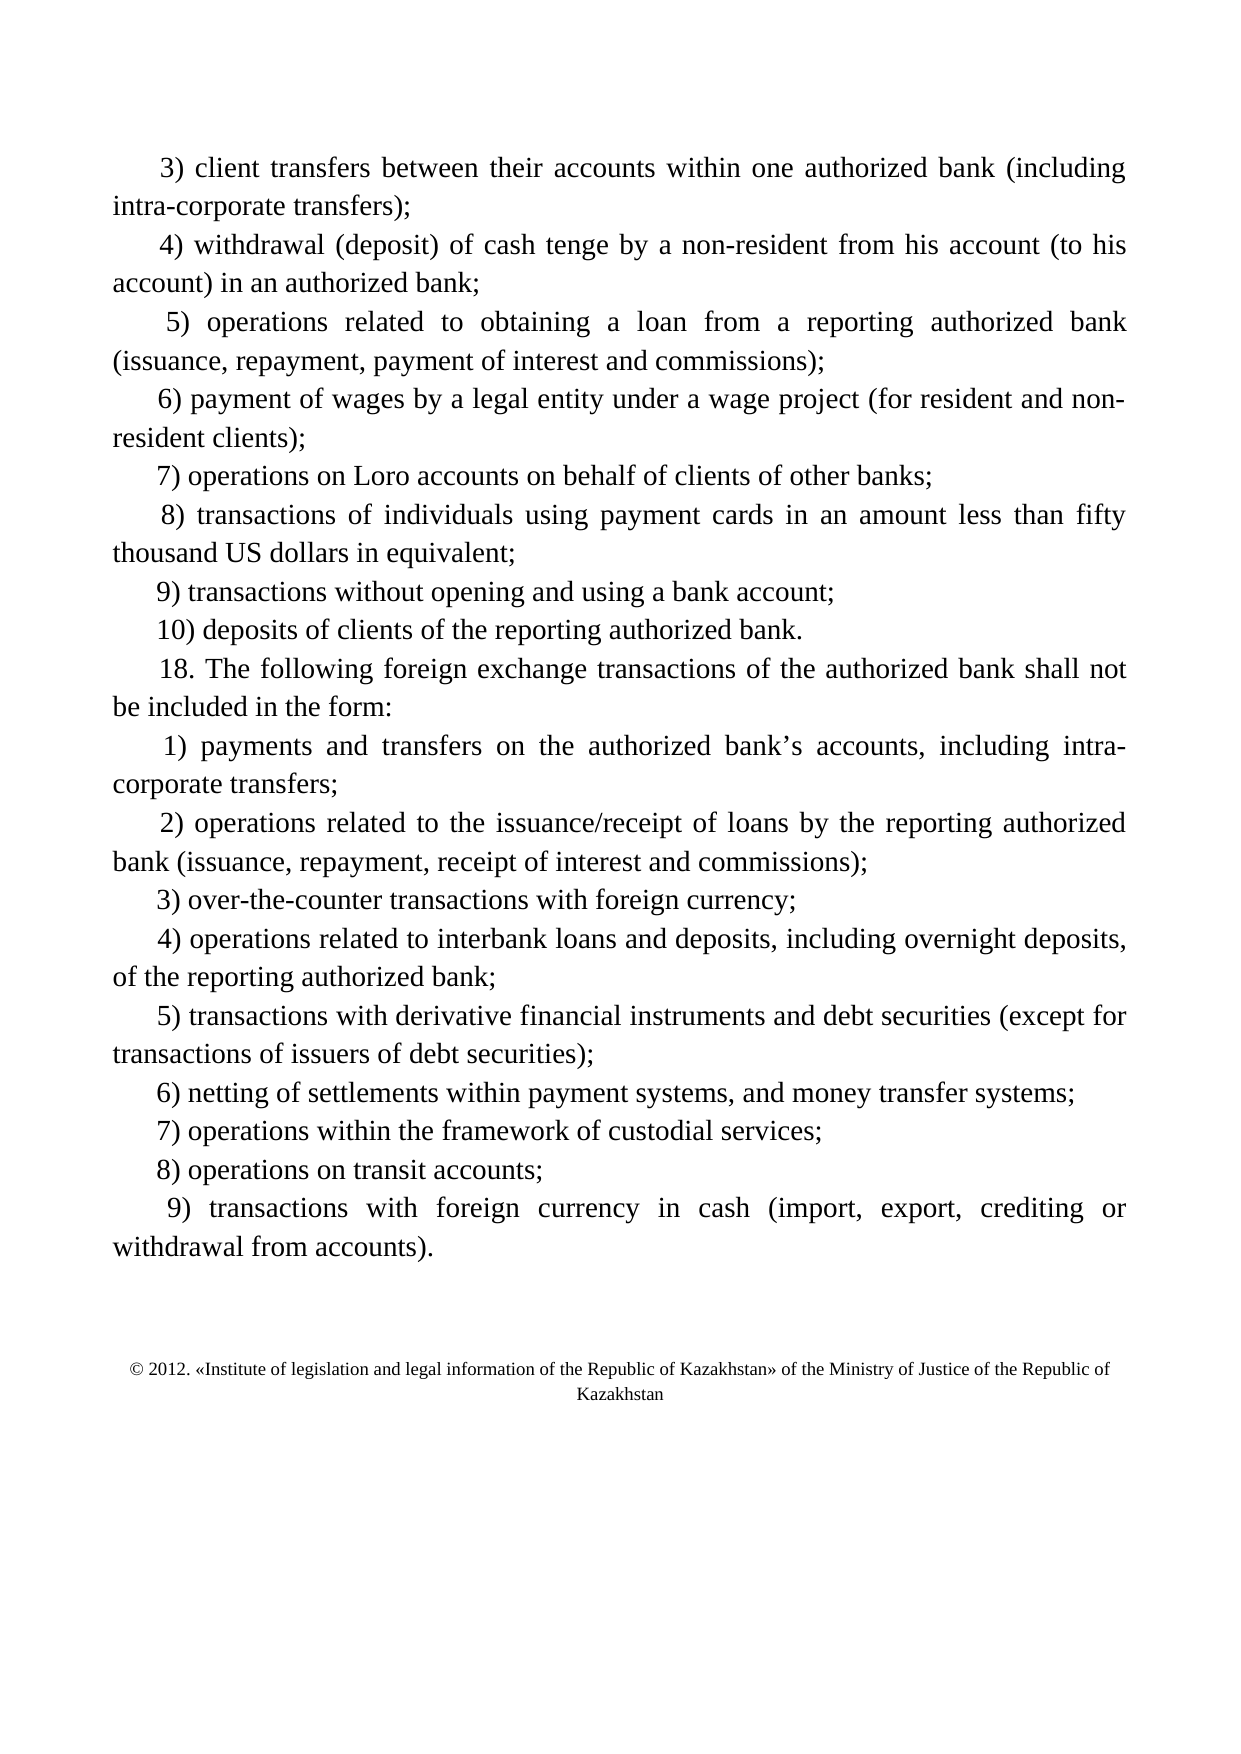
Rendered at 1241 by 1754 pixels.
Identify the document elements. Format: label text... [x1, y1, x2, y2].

text © 2012. «Institute of legislation and legal information of the Republic of Kazakhstan» of the Ministry of Justice of the Republic of Kazakhstan [112, 1358, 1128, 1405]
text 8) transactions of individuals using payment cards in an amount less than fifty thousand US dollars in equivalent; [112, 497, 1128, 569]
text 3) over-the-counter transactions with foreign currency; [112, 882, 1128, 916]
text 4) operations related to interbank loans and deposits, including overnight deposits, of the reporting authorized bank; [112, 921, 1128, 993]
text 8) operations on transit accounts; [112, 1152, 1128, 1186]
text 18. The following foreign exchange transactions of the authorized bank shall not be included in the form: [112, 651, 1128, 723]
text 3) client transfers between their accounts within one authorized bank (including intra-corporate transfers); [112, 150, 1128, 222]
text 5) transactions with derivative financial instruments and debt securities (except for transactions of issuers of debt securities); [112, 998, 1128, 1070]
text 2) operations related to the issuance/receipt of loans by the reporting authorized bank (issuance, repayment, receipt of interest and commissions); [112, 805, 1128, 877]
text 1) payments and transfers on the authorized bank’s accounts, including intra-corporate transfers; [112, 728, 1128, 800]
text 6) netting of settlements within payment systems, and money transfer systems; [112, 1075, 1128, 1108]
text 9) transactions without opening and using a bank account; [112, 574, 1128, 607]
text 7) operations on Loro accounts on behalf of clients of other banks; [112, 458, 1128, 492]
text 10) deposits of clients of the reporting authorized bank. [112, 612, 1128, 646]
text 9) transactions with foreign currency in cash (import, export, crediting or withdrawal from accounts). [112, 1191, 1128, 1263]
text 6) payment of wages by a legal entity under a wage project (for resident and non-resident clients); [112, 381, 1128, 453]
text 5) operations related to obtaining a loan from a reporting authorized bank (issuance, repayment, payment of interest and commissions); [112, 304, 1128, 376]
text 7) operations within the framework of custodial services; [112, 1113, 1128, 1147]
text 4) withdrawal (deposit) of cash tenge by a non-resident from his account (to his account) in an authorized bank; [112, 227, 1128, 299]
